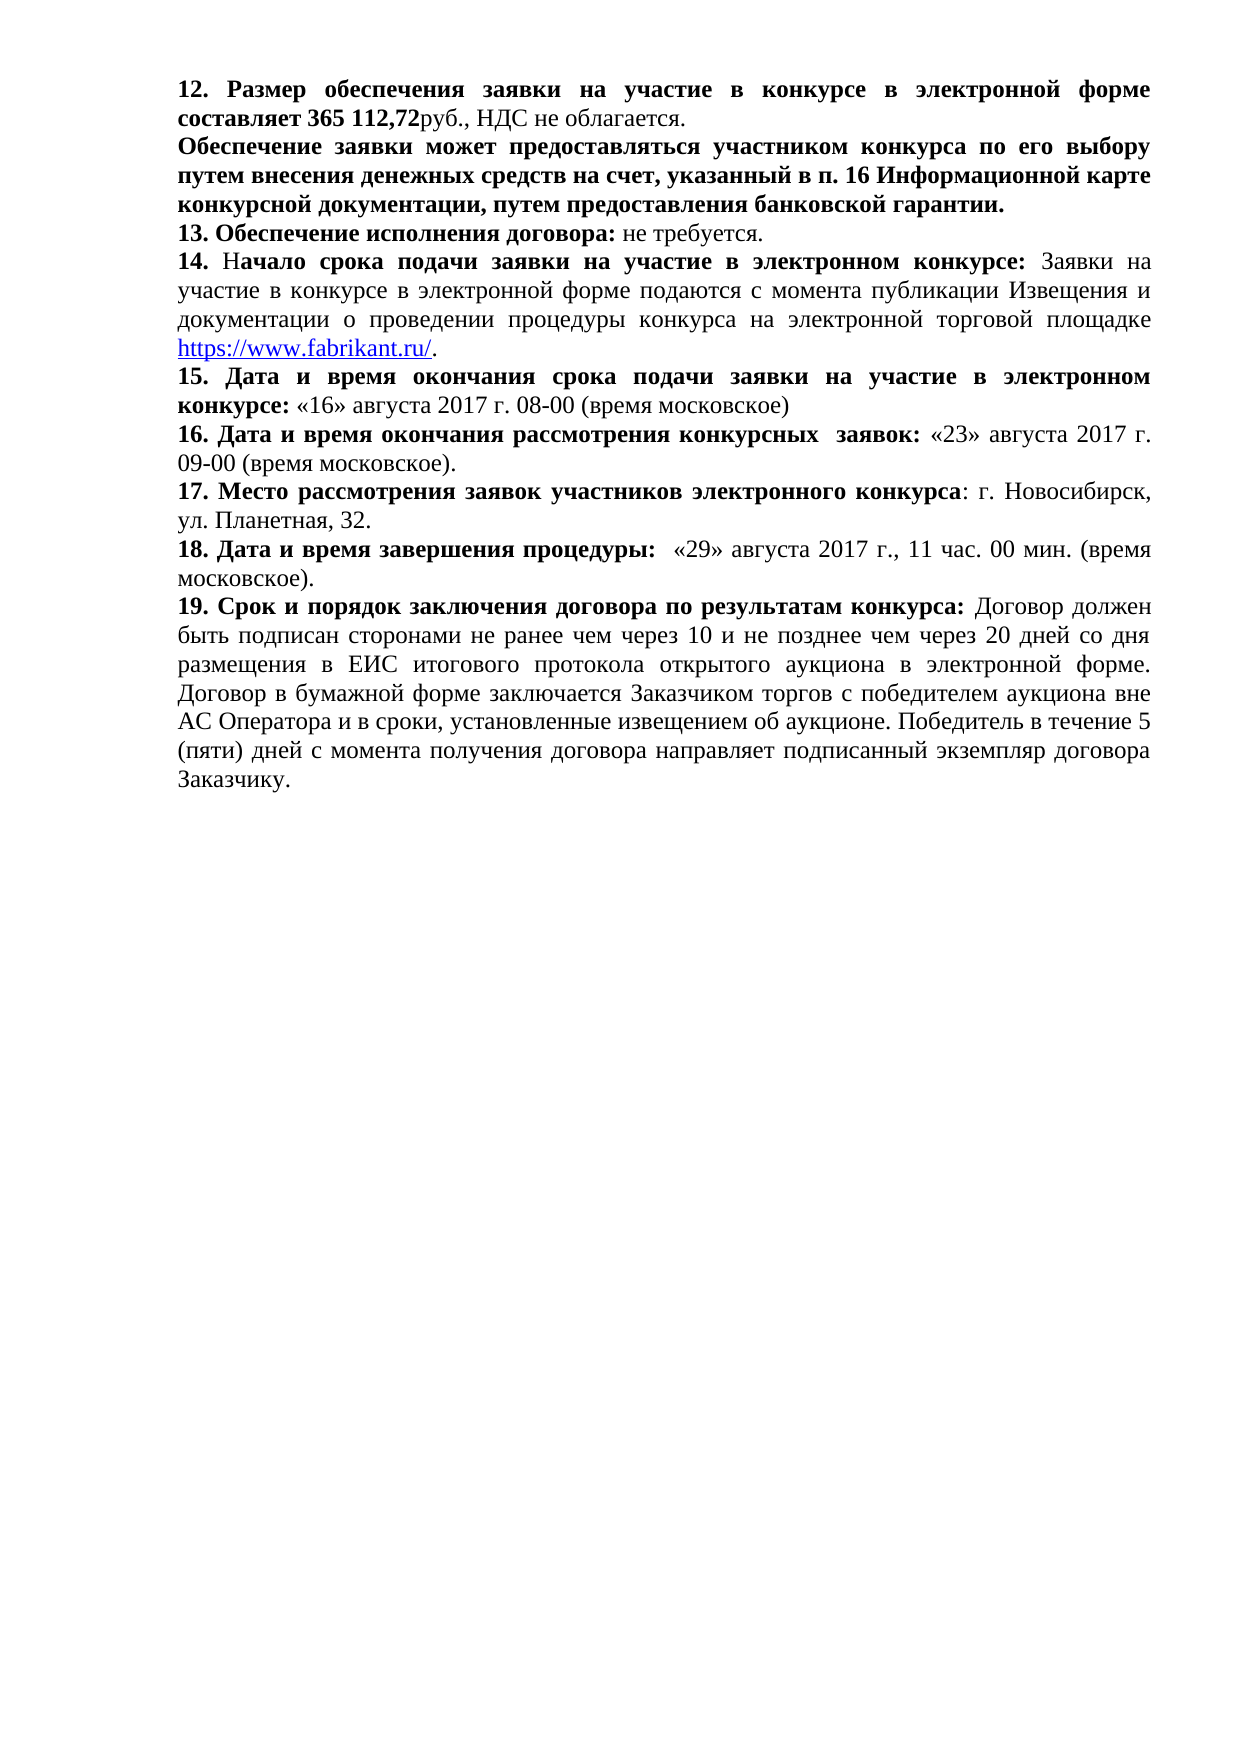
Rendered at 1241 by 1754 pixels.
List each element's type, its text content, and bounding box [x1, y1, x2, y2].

text 17. Место рассмотрения заявок участников электронного конкурса: г. Новосибирск, ул. Планетная, 32. [177, 476, 1152, 534]
text 13. Обеспечение исполнения договора: не требуется. [177, 218, 1152, 246]
text 19. Срок и порядок заключения договора по результатам конкурса: Договор должен быть подписан сторонами не ранее чем через 10 и не позднее чем через 20 дней со дня размещения в ЕИС итогового протокола открытого аукциона в электронной форме. Договор в бумажной форме заключается Заказчиком торгов с победителем аукциона вне АС Оператора и в сроки, установленные извещением об аукционе. Победитель в течение 5 (пяти) дней с момента получения договора направляет подписанный экземпляр договора Заказчику. [177, 591, 1152, 793]
text 18. Дата и время завершения процедуры: «29» августа 2017 г., 11 час. 00 мин. (время московское). [177, 534, 1152, 591]
text 12. Размер обеспечения заявки на участие в конкурсе в электронной форме составляет 365 112,72руб., НДС не облагается. [177, 74, 1152, 131]
text 16. Дата и время окончания рассмотрения конкурсных заявок: «23» августа 2017 г. 09-00 (время московское). [177, 419, 1152, 476]
text Обеспечение заявки может предоставляться участником конкурса по его выбору путем внесения денежных средств на счет, указанный в п. 16 Информационной карте конкурсной документации, путем предоставления банковской гарантии. [177, 131, 1152, 218]
text 14. Начало срока подачи заявки на участие в электронном конкурсе: Заявки на участие в конкурсе в электронной форме подаются c момента публикации Извещения и документации о проведении процедуры конкурса на электронной торговой площадке https://www.fabrikant.ru/. [177, 246, 1152, 361]
text 15. Дата и время окончания срока подачи заявки на участие в электронном конкурсе: «16» августа 2017 г. 08-00 (время московское) [177, 361, 1152, 419]
